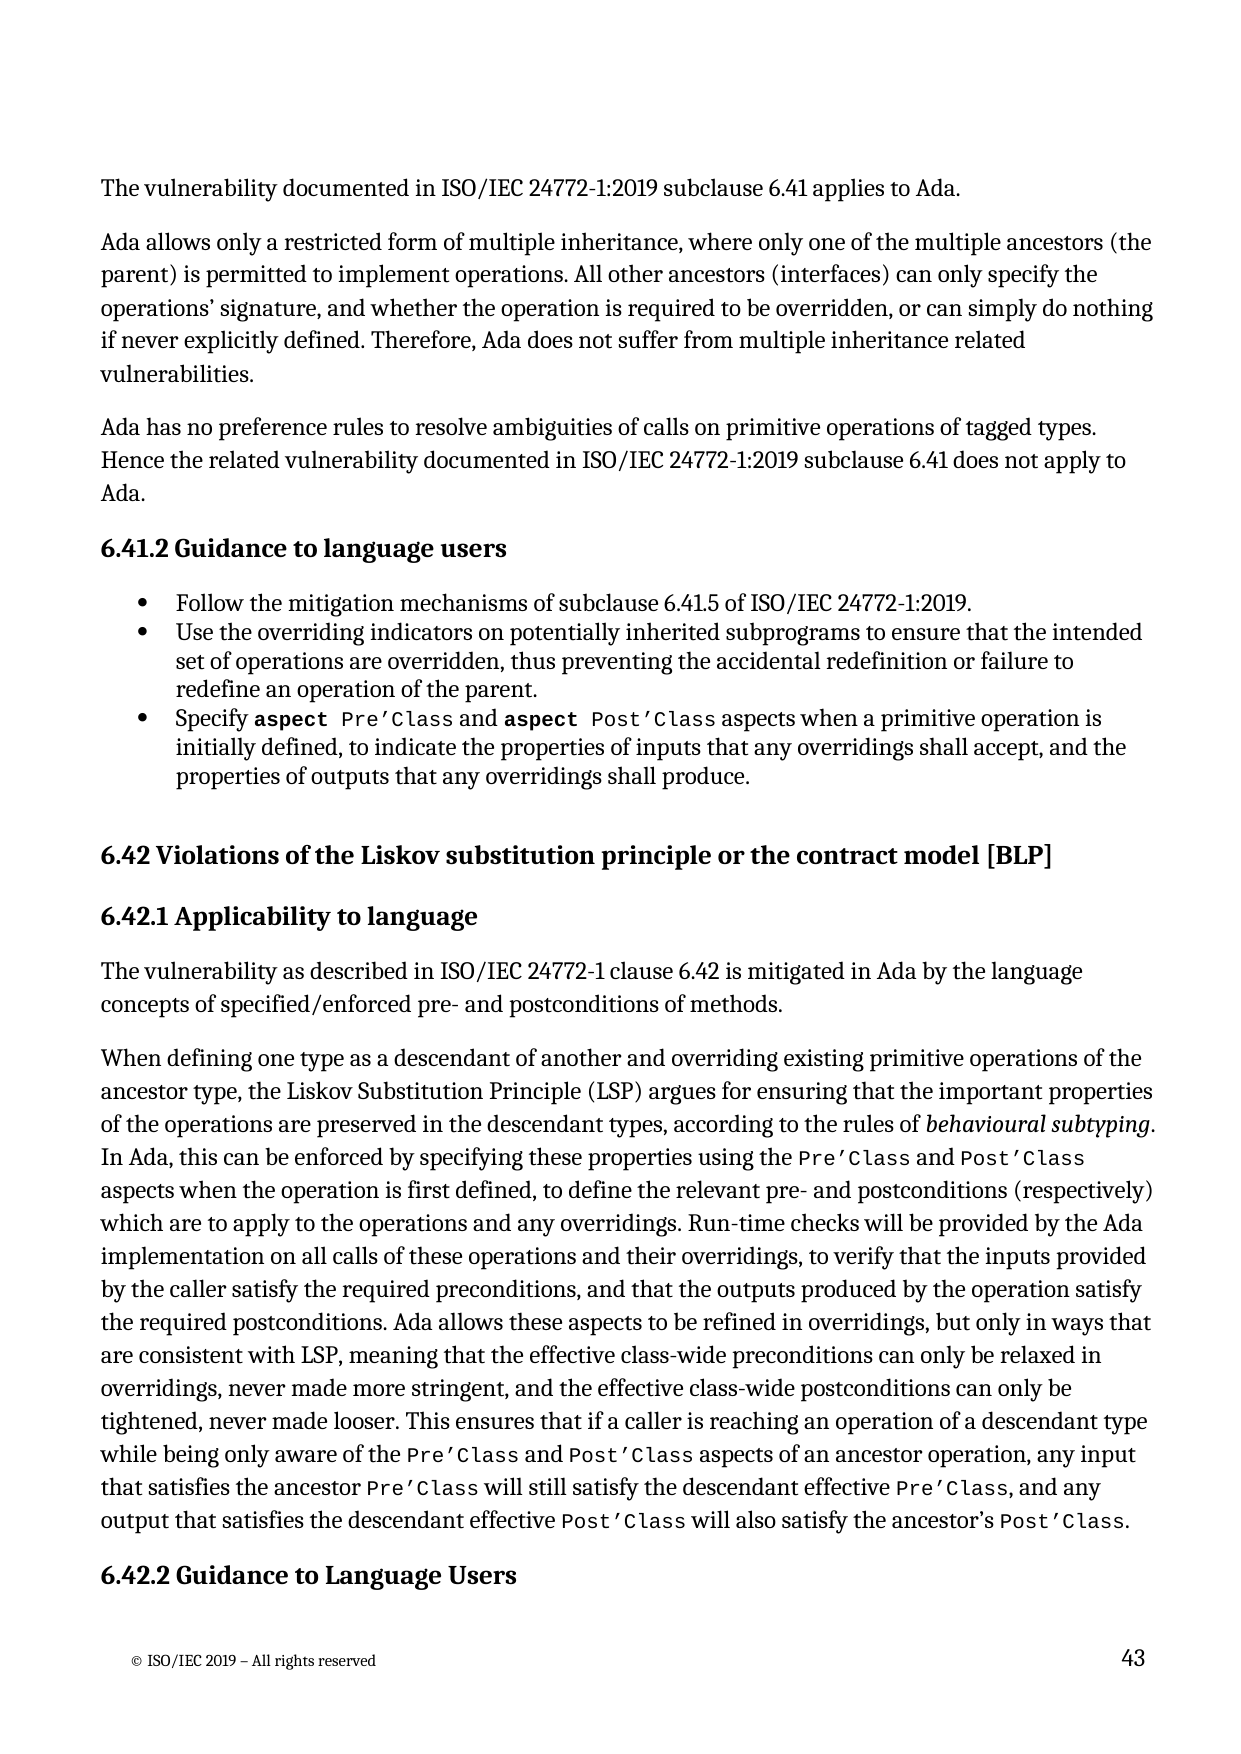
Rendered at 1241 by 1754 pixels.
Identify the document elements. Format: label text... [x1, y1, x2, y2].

text Ada allows only a restricted form of multiple inheritance, where only one of the multiple ancestors (the parent) is permitted to implement operations. All other ancestors (interfaces) can only specify the operations’ signature, and whether the operation is required to be overridden, or can simply do nothing if never explicitly defined. Therefore, Ada does not suffer from multiple inheritance related vulnerabilities. [101, 227, 1164, 388]
text When defining one type as a descendant of another and overriding existing primitive operations of the ancestor type, the Liskov Substitution Principle (LSP) argues for ensuring that the important properties of the operations are preserved in the descendant types, according to the rules of behavioural subtyping. In Ada, this can be enforced by specifying these properties using the Pre’Class and Post’Class aspects when the operation is first defined, to define the relevant pre- and postconditions (respectively) which are to apply to the operations and any overridings. Run-time checks will be provided by the Ada implementation on all calls of these operations and their overridings, to verify that the inputs provided by the caller satisfy the required preconditions, and that the outputs produced by the operation satisfy the required postconditions. Ada allows these aspects to be refined in overridings, but only in ways that are consistent with LSP, meaning that the effective class-wide preconditions can only be relaxed in overridings, never made more stringent, and the effective class-wide postconditions can only be tightened, never made looser. This ensures that if a caller is reaching an operation of a descendant type while being only aware of the Pre’Class and Post’Class aspects of an ancestor operation, any input that satisfies the ancestor Pre’Class will still satisfy the descendant effective Pre’Class, and any output that satisfies the descendant effective Post’Class will also satisfy the ancestor’s Post’Class. [101, 1043, 1164, 1534]
subtitle 6.42 Violations of the Liskov substitution principle or the contract model [BLP] [101, 840, 1164, 871]
list Use the overriding indicators on potentially inherited subprograms to ensure that the intended set of operations are overridden, thus preventing the accidental redefinition or failure to redefine an operation of the parent. [138, 618, 1164, 704]
list Specify aspect Pre’Class and aspect Post’Class aspects when a primitive operation is initially defined, to indicate the properties of inputs that any overridings shall accept, and the properties of outputs that any overridings shall produce. [138, 704, 1164, 790]
text The vulnerability documented in ISO/IEC 24772-1:2019 subclause 6.41 applies to Ada. [101, 173, 1164, 202]
subtitle 6.42.2 Guidance to Language Users [101, 1560, 1164, 1591]
subtitle 6.42.1 Applicability to language [101, 901, 1164, 932]
subtitle 6.41.2 Guidance to language users [101, 533, 1164, 564]
text The vulnerability as described in ISO/IEC 24772-1 clause 6.42 is mitigated in Ada by the language concepts of specified/enforced pre- and postconditions of methods. [101, 957, 1164, 1018]
list Follow the mitigation mechanisms of subclause 6.41.5 of ISO/IEC 24772-1:2019. [138, 589, 1164, 618]
text Ada has no preference rules to resolve ambiguities of calls on primitive operations of tagged types. Hence the related vulnerability documented in ISO/IEC 24772-1:2019 subclause 6.41 does not apply to Ada. [101, 413, 1164, 508]
